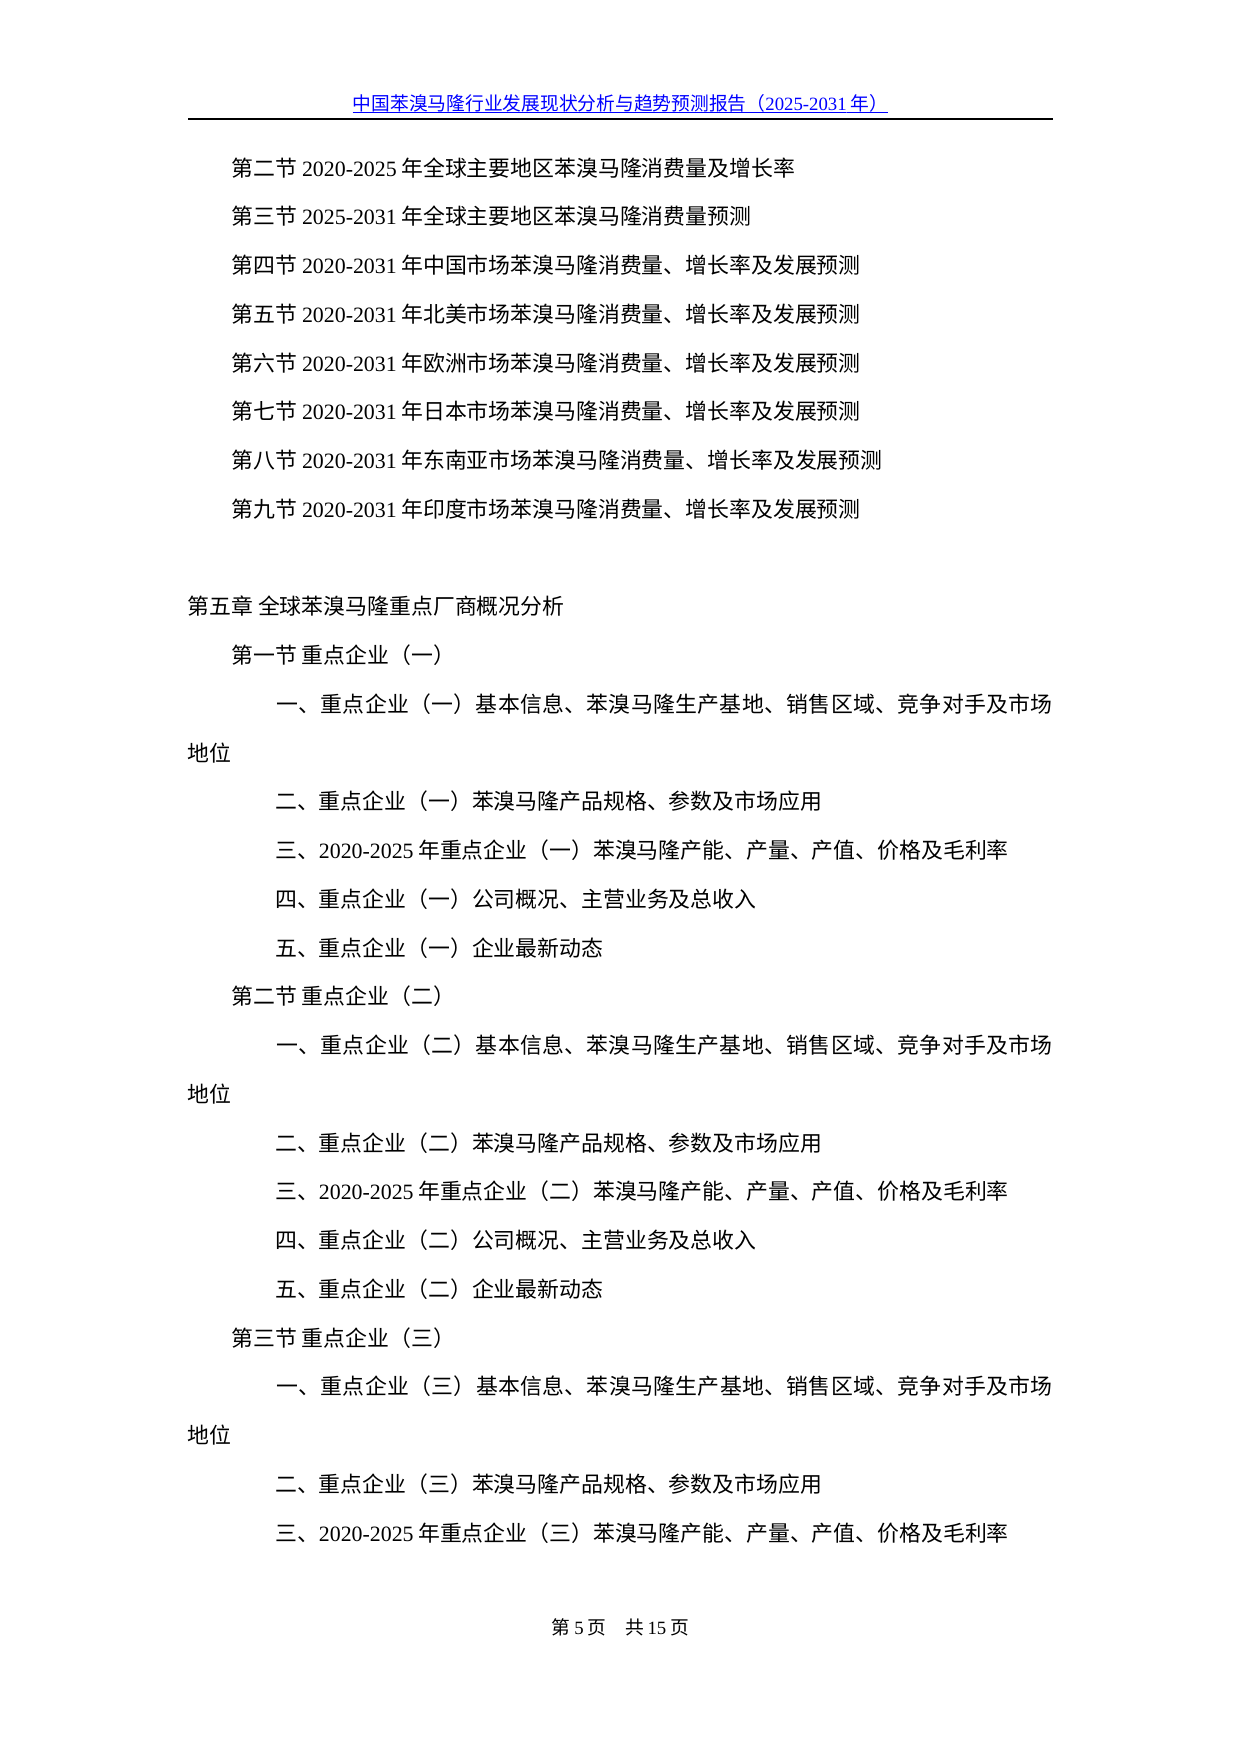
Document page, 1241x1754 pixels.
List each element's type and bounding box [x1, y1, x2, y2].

text [187, 150, 1053, 1548]
